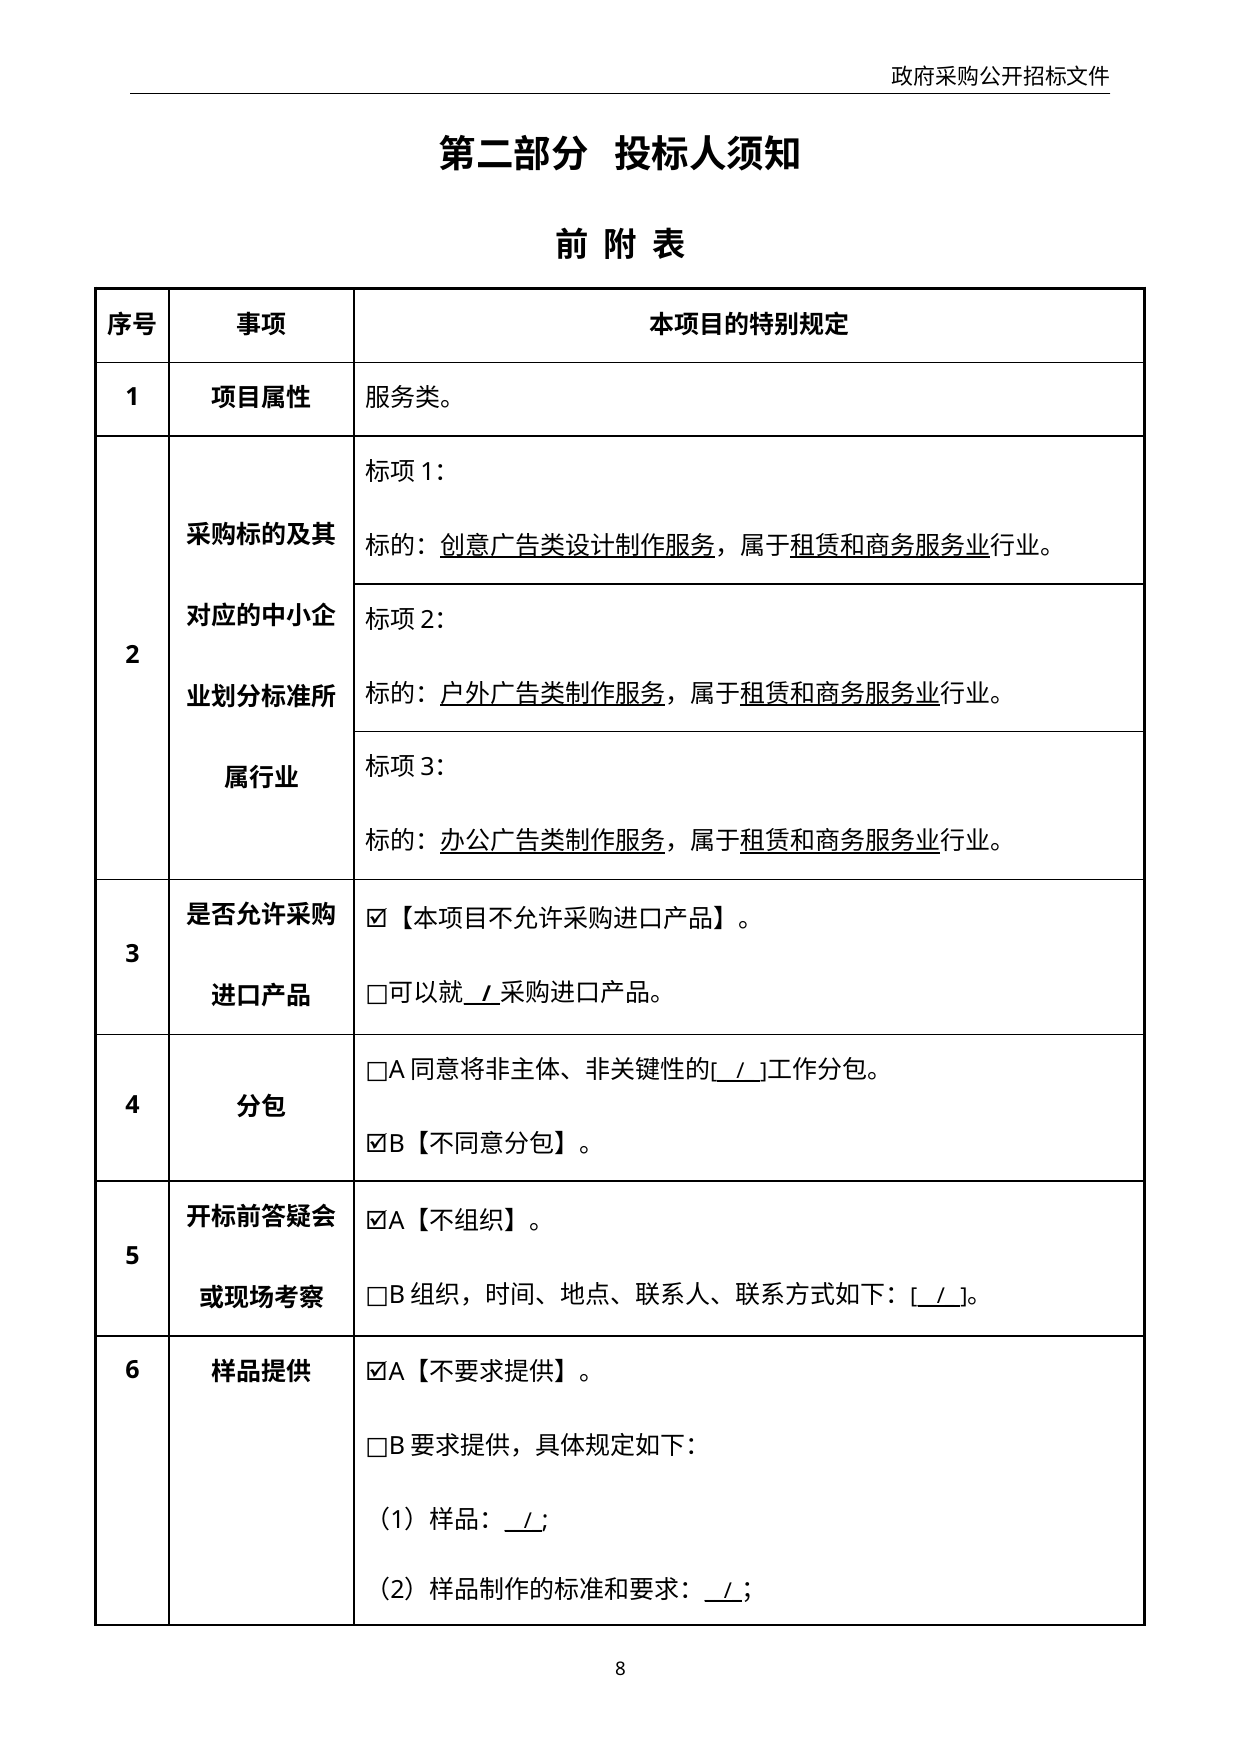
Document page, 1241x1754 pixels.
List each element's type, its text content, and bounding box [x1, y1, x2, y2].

table_cell 6 [97, 1337, 168, 1624]
table_cell 项目属性 [170, 363, 353, 435]
table_header 事项 [170, 290, 353, 362]
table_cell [355, 1337, 1143, 1624]
table_cell 标项2： 标的：户外广告类制作服务，属于租赁和商务服务业行业。 [355, 585, 1143, 731]
subtitle 第二部分 投标人须知 [130, 119, 1110, 184]
table_cell 样品提供 [170, 1337, 353, 1624]
table_cell 是否允许采购进口产品 [170, 880, 353, 1033]
table_cell 3 [97, 880, 168, 1033]
table_header 本项目的特别规定 [355, 290, 1143, 362]
table_cell 2 [97, 437, 168, 878]
table_cell 【本项目不允许采购进口产品】。 □可以就__/_采购进口产品。 [355, 880, 1143, 1033]
table_cell □A同意将非主体、非关键性的[__/_ ]工作分包。 B【不同意分包】。 [355, 1035, 1143, 1180]
table_cell 1 [97, 363, 168, 435]
table_cell 开标前答疑会或现场考察 [170, 1182, 353, 1335]
text 前 附 表 [130, 209, 1110, 274]
table_cell 服务类。 [355, 363, 1143, 435]
table_cell A【不组织】。 □B组织，时间、地点、联系人、联系方式如下：[__/_ ]。 [355, 1182, 1143, 1335]
table_cell 4 [97, 1035, 168, 1180]
table_cell 5 [97, 1182, 168, 1335]
table_cell 标项3： 标的：办公广告类制作服务，属于租赁和商务服务业行业。 [355, 732, 1143, 878]
table_header 序号 [97, 290, 168, 362]
table_cell 采购标的及其对应的中小企业划分标准所属行业 [170, 437, 353, 878]
table_cell 标项1： 标的：创意广告类设计制作服务，属于租赁和商务服务业行业。 [355, 437, 1143, 583]
table_cell 分包 [170, 1035, 353, 1180]
